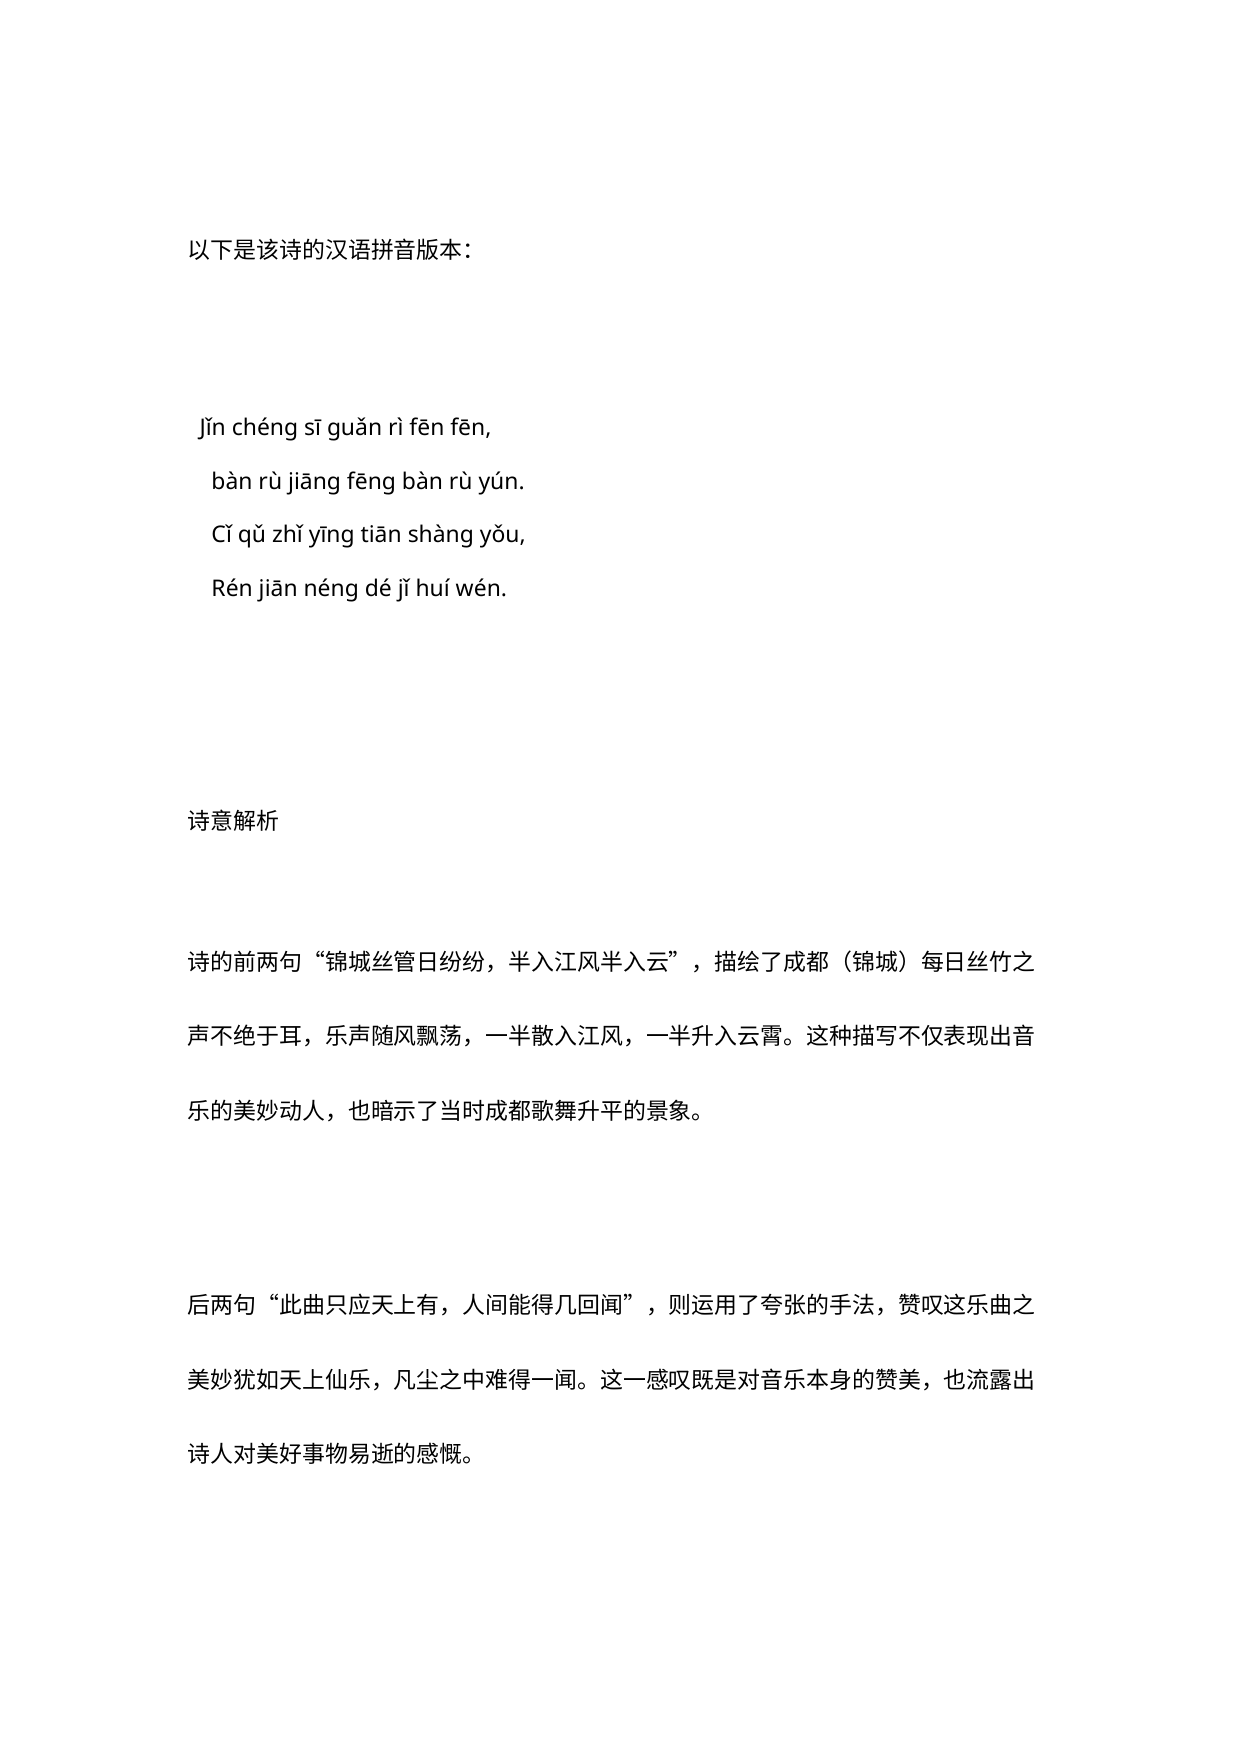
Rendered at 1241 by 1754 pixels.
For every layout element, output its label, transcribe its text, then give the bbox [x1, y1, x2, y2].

text 诗的前两句“锦城丝管日纷纷，半入江风半入云”，描绘了成都（锦城）每日丝竹之声不绝于耳，乐声随风飘荡，一半散入江风，一半升入云霄。这种描写不仅表现出音乐的美妙动人，也暗示了当时成都歌舞升平的景象。 [187, 927, 1053, 1142]
text 后两句“此曲只应天上有，人间能得几回闻”，则运用了夸张的手法，赞叹这乐曲之美妙犹如天上仙乐，凡尘之中难得一闻。这一感叹既是对音乐本身的赞美，也流露出诗人对美好事物易逝的感慨。 [187, 1271, 1053, 1486]
text Cǐ qǔ zhǐ yīng tiān shàng yǒu, [187, 518, 1053, 550]
text Rén jiān néng dé jǐ huí wén. [187, 572, 1053, 604]
text 以下是该诗的汉语拼音版本： [187, 216, 1053, 281]
text bàn rù jiāng fēng bàn rù yún. [187, 464, 1053, 496]
text 诗意解析 [187, 787, 1053, 852]
text Jǐn chéng sī guǎn rì fēn fēn, [187, 410, 1053, 443]
